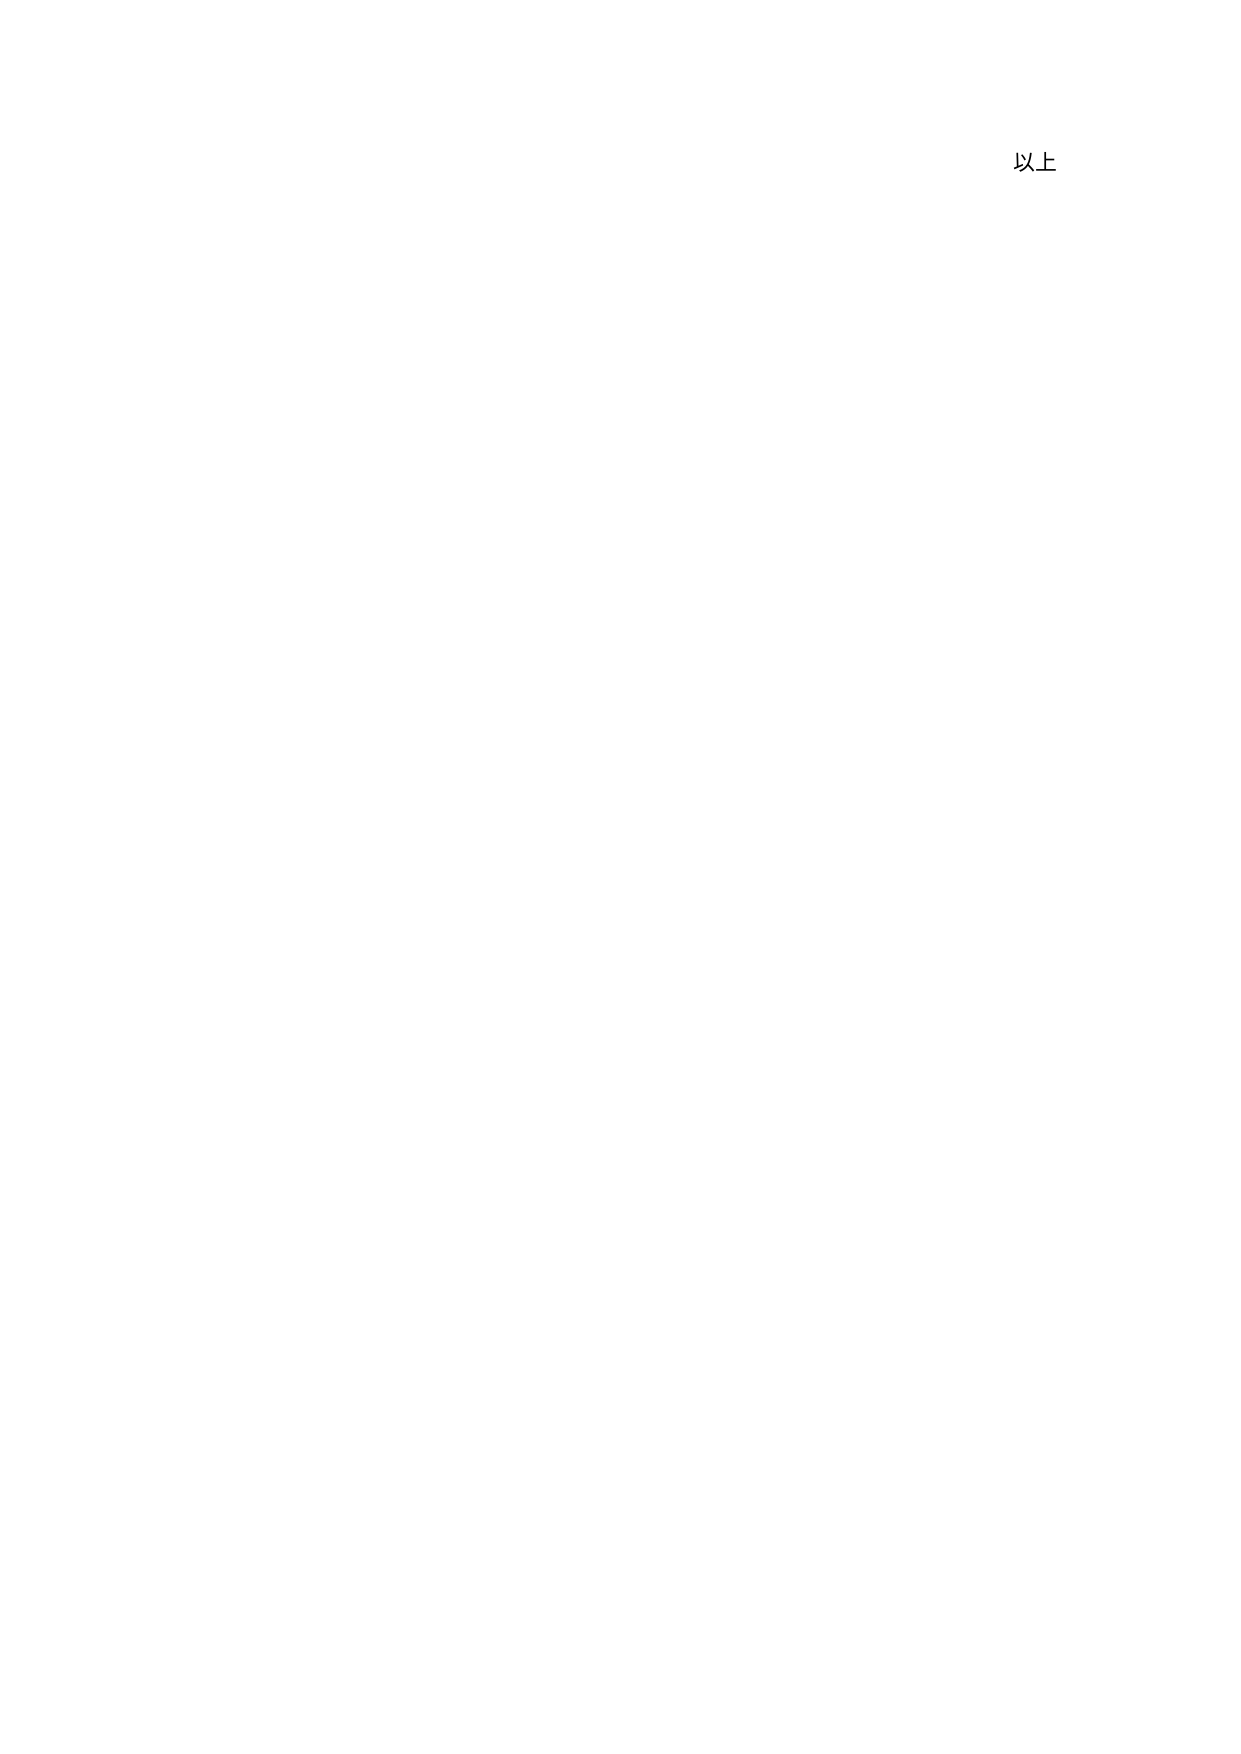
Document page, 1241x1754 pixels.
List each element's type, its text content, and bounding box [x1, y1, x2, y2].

text 以上 [118, 142, 1056, 179]
